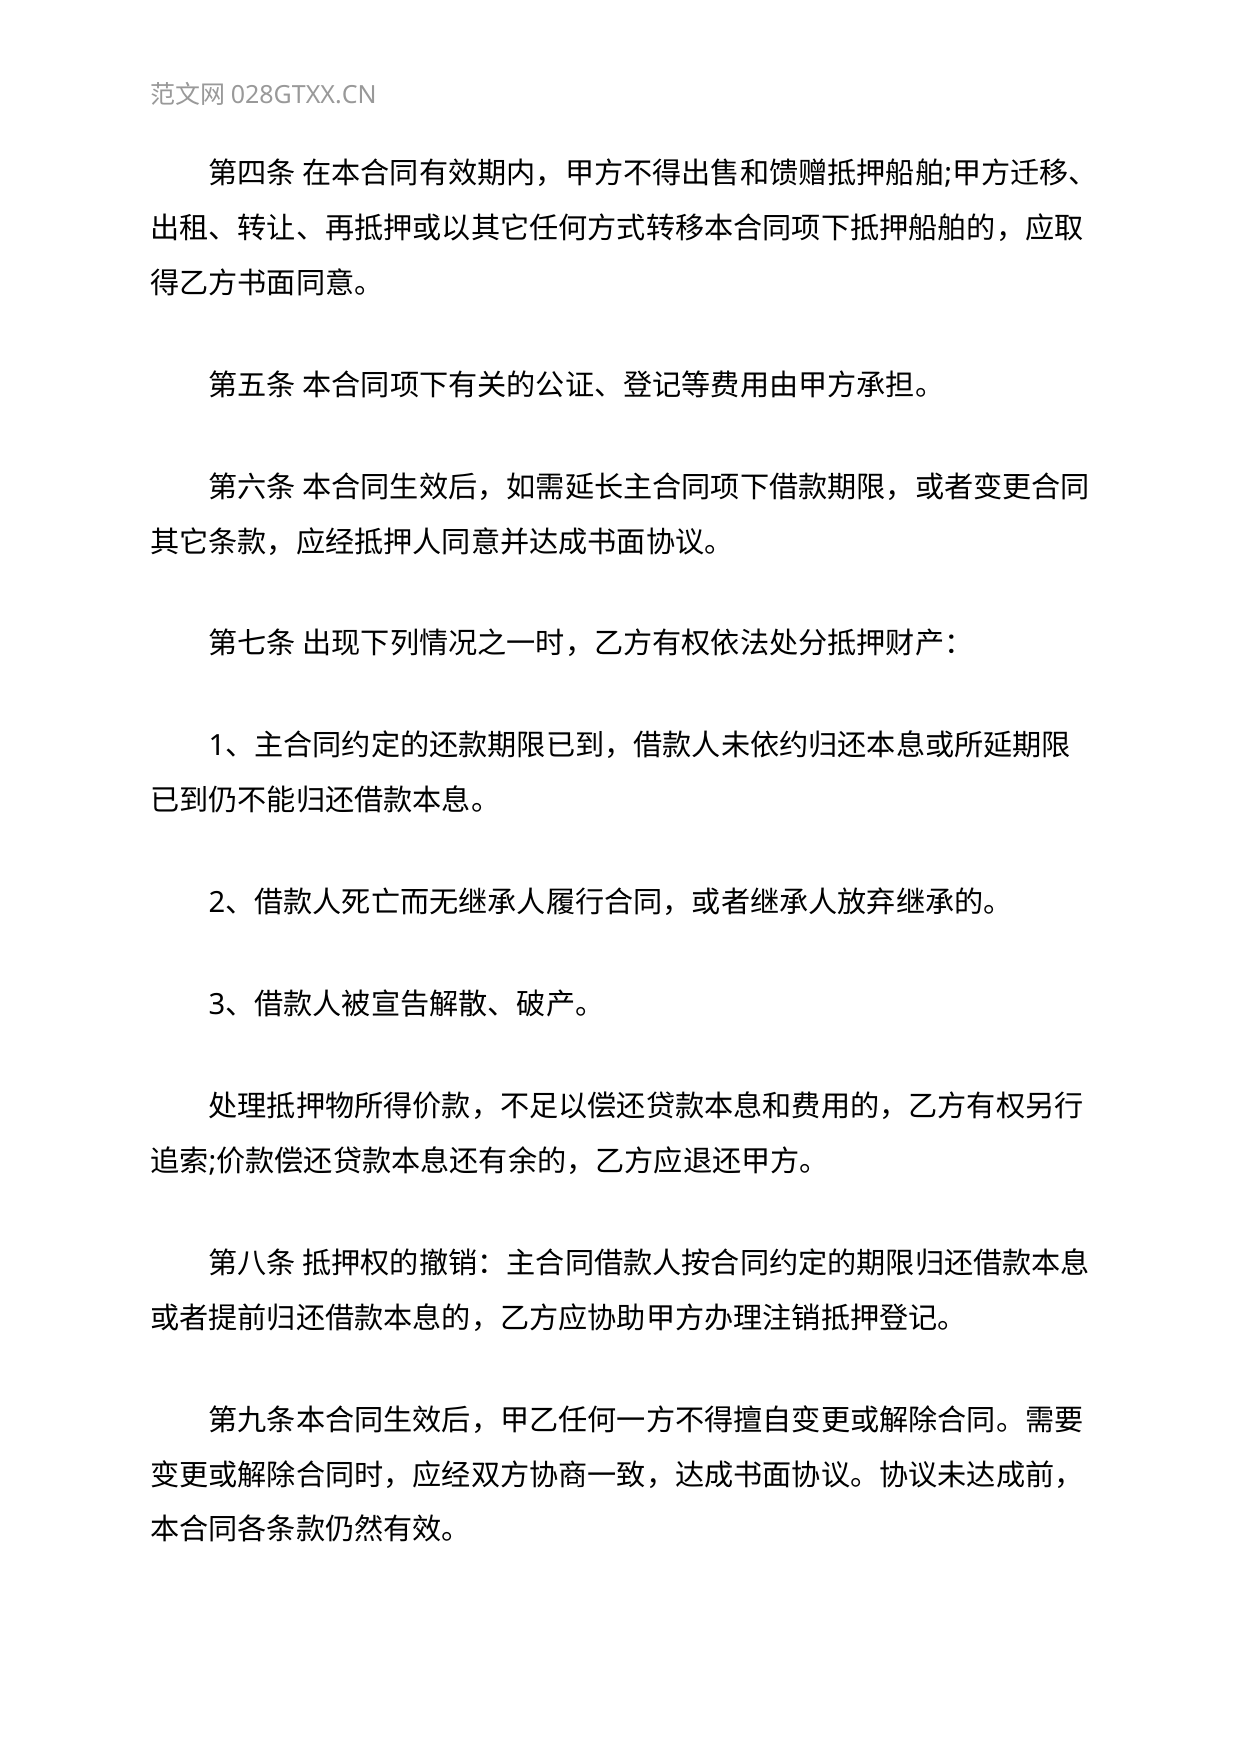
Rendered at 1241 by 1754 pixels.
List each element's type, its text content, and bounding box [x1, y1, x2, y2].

text 第七条 出现下列情况之一时，乙方有权依法处分抵押财产： [150, 620, 1090, 662]
text 1、主合同约定的还款期限已到，借款人未依约归还本息或所延期限已到仍不能归还借款本息。 [150, 722, 1090, 819]
text 第九条本合同生效后，甲乙任何一方不得擅自变更或解除合同。需要变更或解除合同时，应经双方协商一致，达成书面协议。协议未达成前，本合同各条款仍然有效。 [150, 1396, 1090, 1548]
text 第四条 在本合同有效期内，甲方不得出售和馈赠抵押船舶;甲方迁移、出租、转让、再抵押或以其它任何方式转移本合同项下抵押船舶的，应取得乙方书面同意。 [150, 150, 1090, 302]
text 第八条 抵押权的撤销：主合同借款人按合同约定的期限归还借款本息或者提前归还借款本息的，乙方应协助甲方办理注销抵押登记。 [150, 1239, 1090, 1337]
text 3、借款人被宣告解散、破产。 [150, 981, 1090, 1023]
text 第六条 本合同生效后，如需延长主合同项下借款期限，或者变更合同其它条款，应经抵押人同意并达成书面协议。 [150, 463, 1090, 561]
text 处理抵押物所得价款，不足以偿还贷款本息和费用的，乙方有权另行追索;价款偿还贷款本息还有余的，乙方应退还甲方。 [150, 1083, 1090, 1180]
text 2、借款人死亡而无继承人履行合同，或者继承人放弃继承的。 [150, 879, 1090, 921]
text 第五条 本合同项下有关的公证、登记等费用由甲方承担。 [150, 362, 1090, 404]
